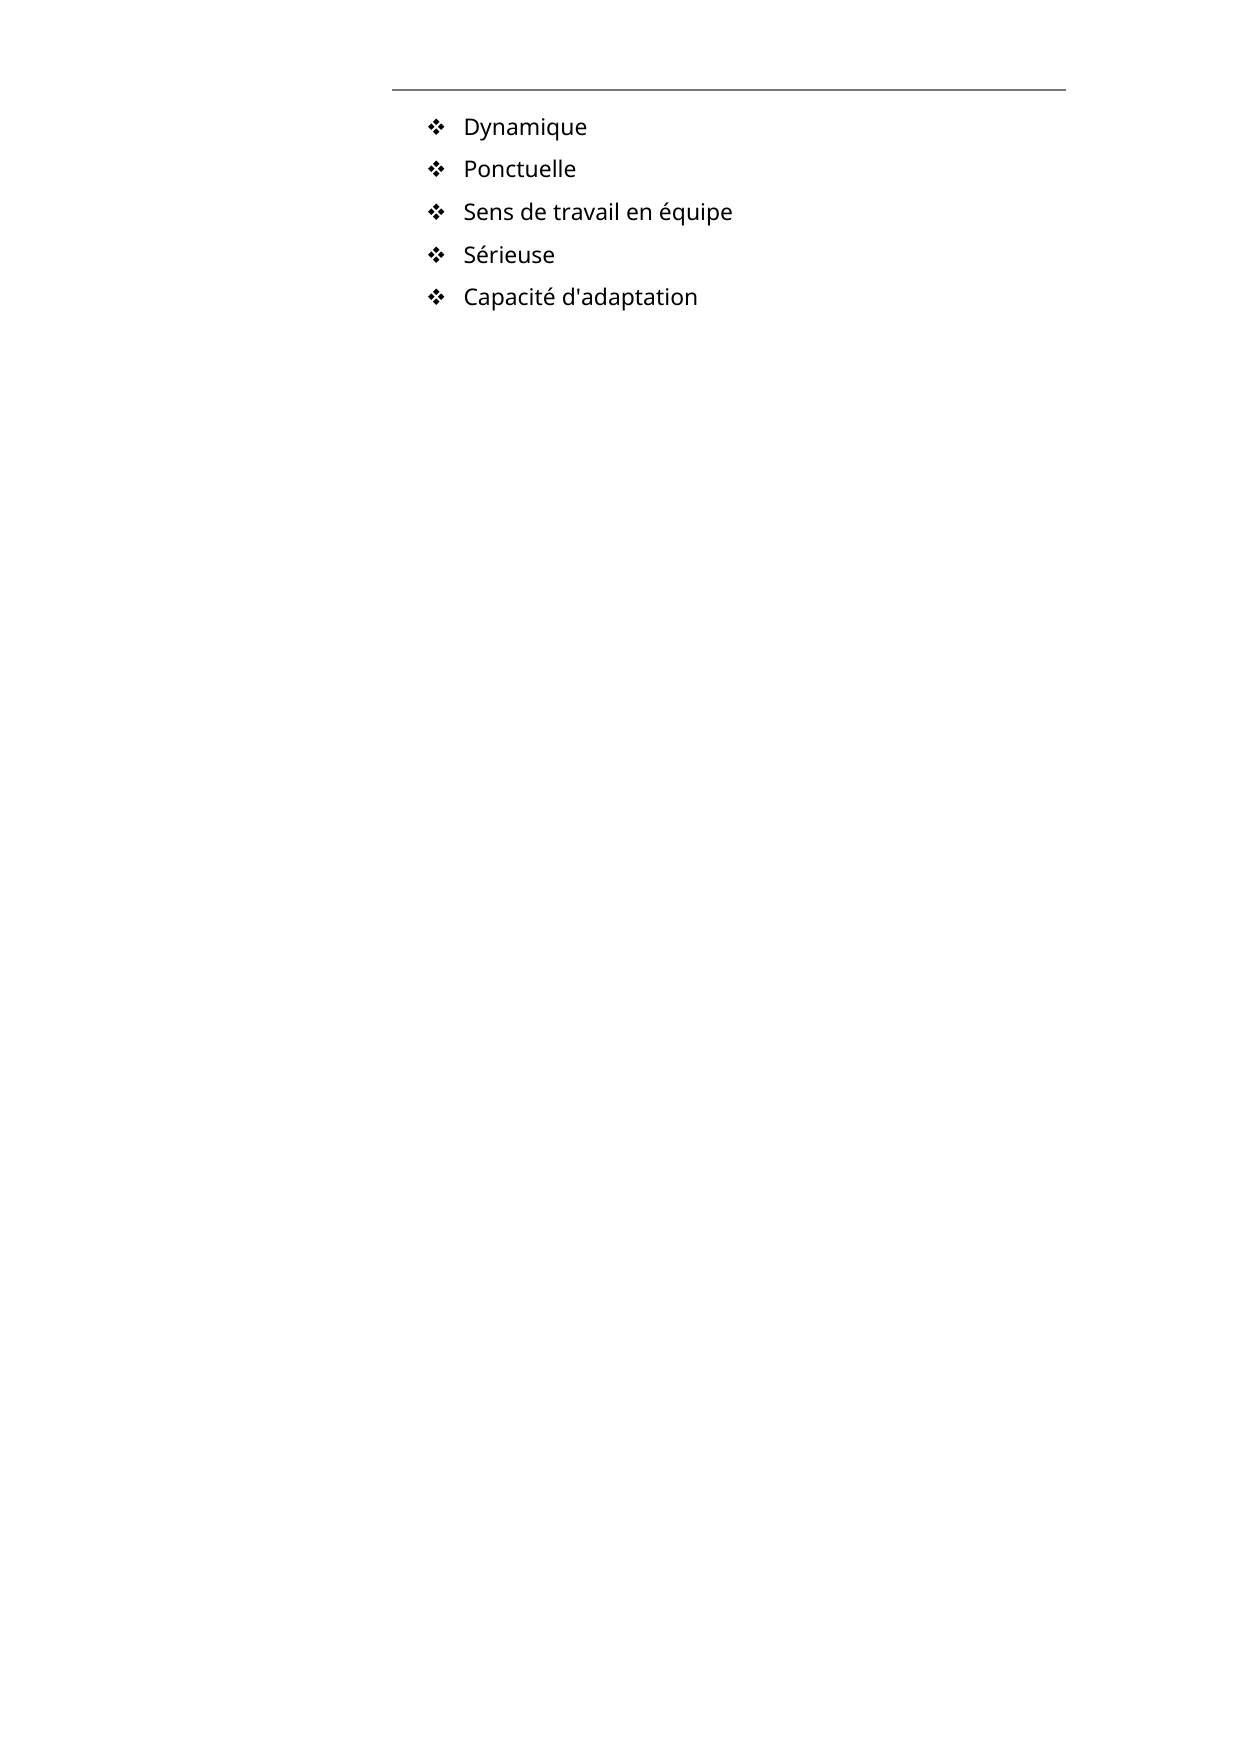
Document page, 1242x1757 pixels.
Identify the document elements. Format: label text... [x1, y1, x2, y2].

list Sens de travail en équipe [426, 196, 1175, 227]
list Sérieuse [426, 239, 1175, 270]
list Dynamique [426, 110, 1175, 142]
list Capacité d'adaptation [426, 281, 1175, 312]
list Ponctuelle [426, 153, 1175, 184]
